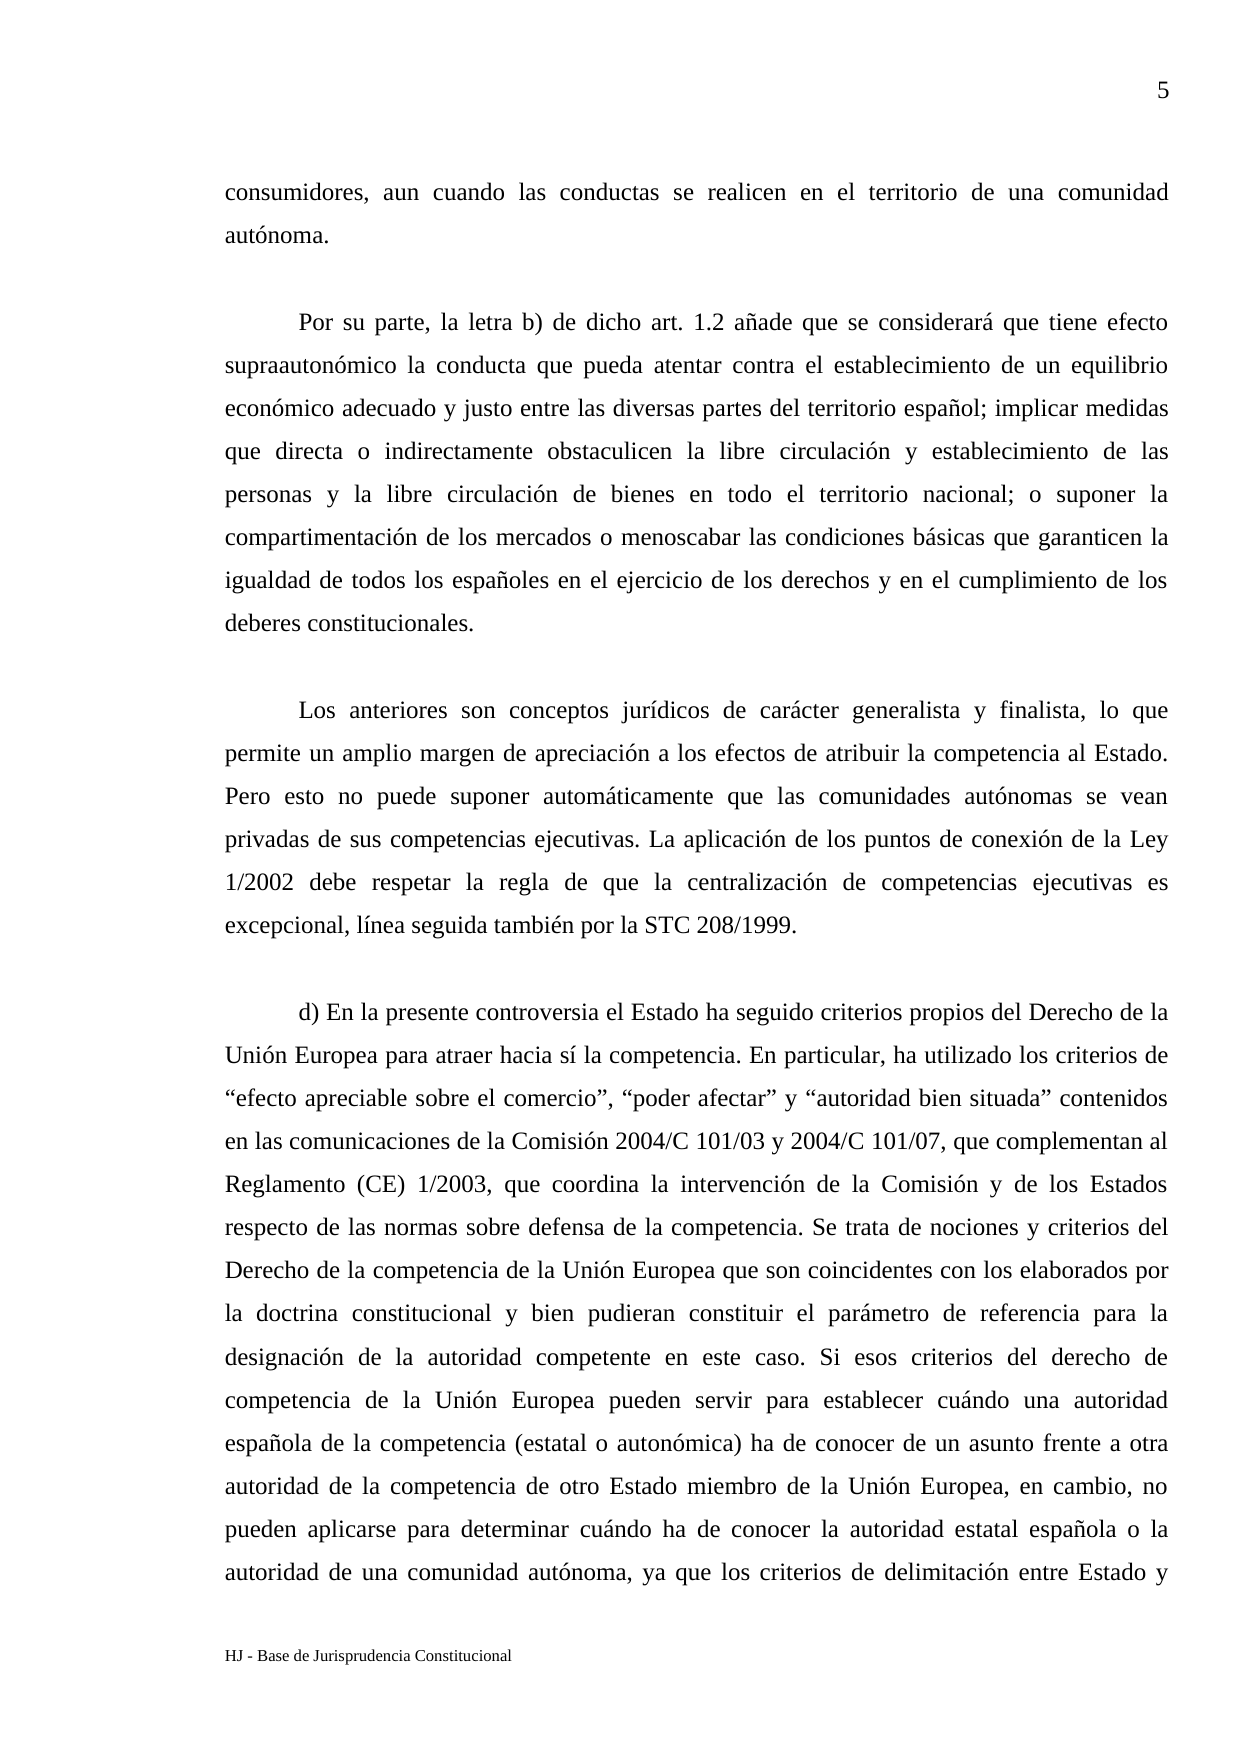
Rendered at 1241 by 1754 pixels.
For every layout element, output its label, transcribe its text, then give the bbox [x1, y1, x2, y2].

text Por su parte, la letra b) de dicho art. 1.2 añade que se considerará que tiene efecto supraautonómico la conducta que pueda atentar contra el establecimiento de un equilibrio económico adecuado y justo entre las diversas partes del territorio español; implicar medidas que directa o indirectamente obstaculicen la libre circulación y establecimiento de las personas y la libre circulación de bienes en todo el territorio nacional; o suponer la compartimentación de los mercados o menoscabar las condiciones básicas que garanticen la igualdad de todos los españoles en el ejercicio de los derechos y en el cumplimiento de los deberes constitucionales. [224, 307, 1169, 637]
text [224, 177, 1169, 249]
text Los anteriores son conceptos jurídicos de carácter generalista y finalista, lo que permite un amplio margen de apreciación a los efectos de atribuir la competencia al Estado. Pero esto no puede suponer automáticamente que las comunidades autónomas se vean privadas de sus competencias ejecutivas. La aplicación de los puntos de conexión de la Ley 1/2002 debe respetar la regla de que la centralización de competencias ejecutivas es excepcional, línea seguida también por la STC 208/1999. [224, 695, 1169, 939]
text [224, 997, 1169, 1586]
